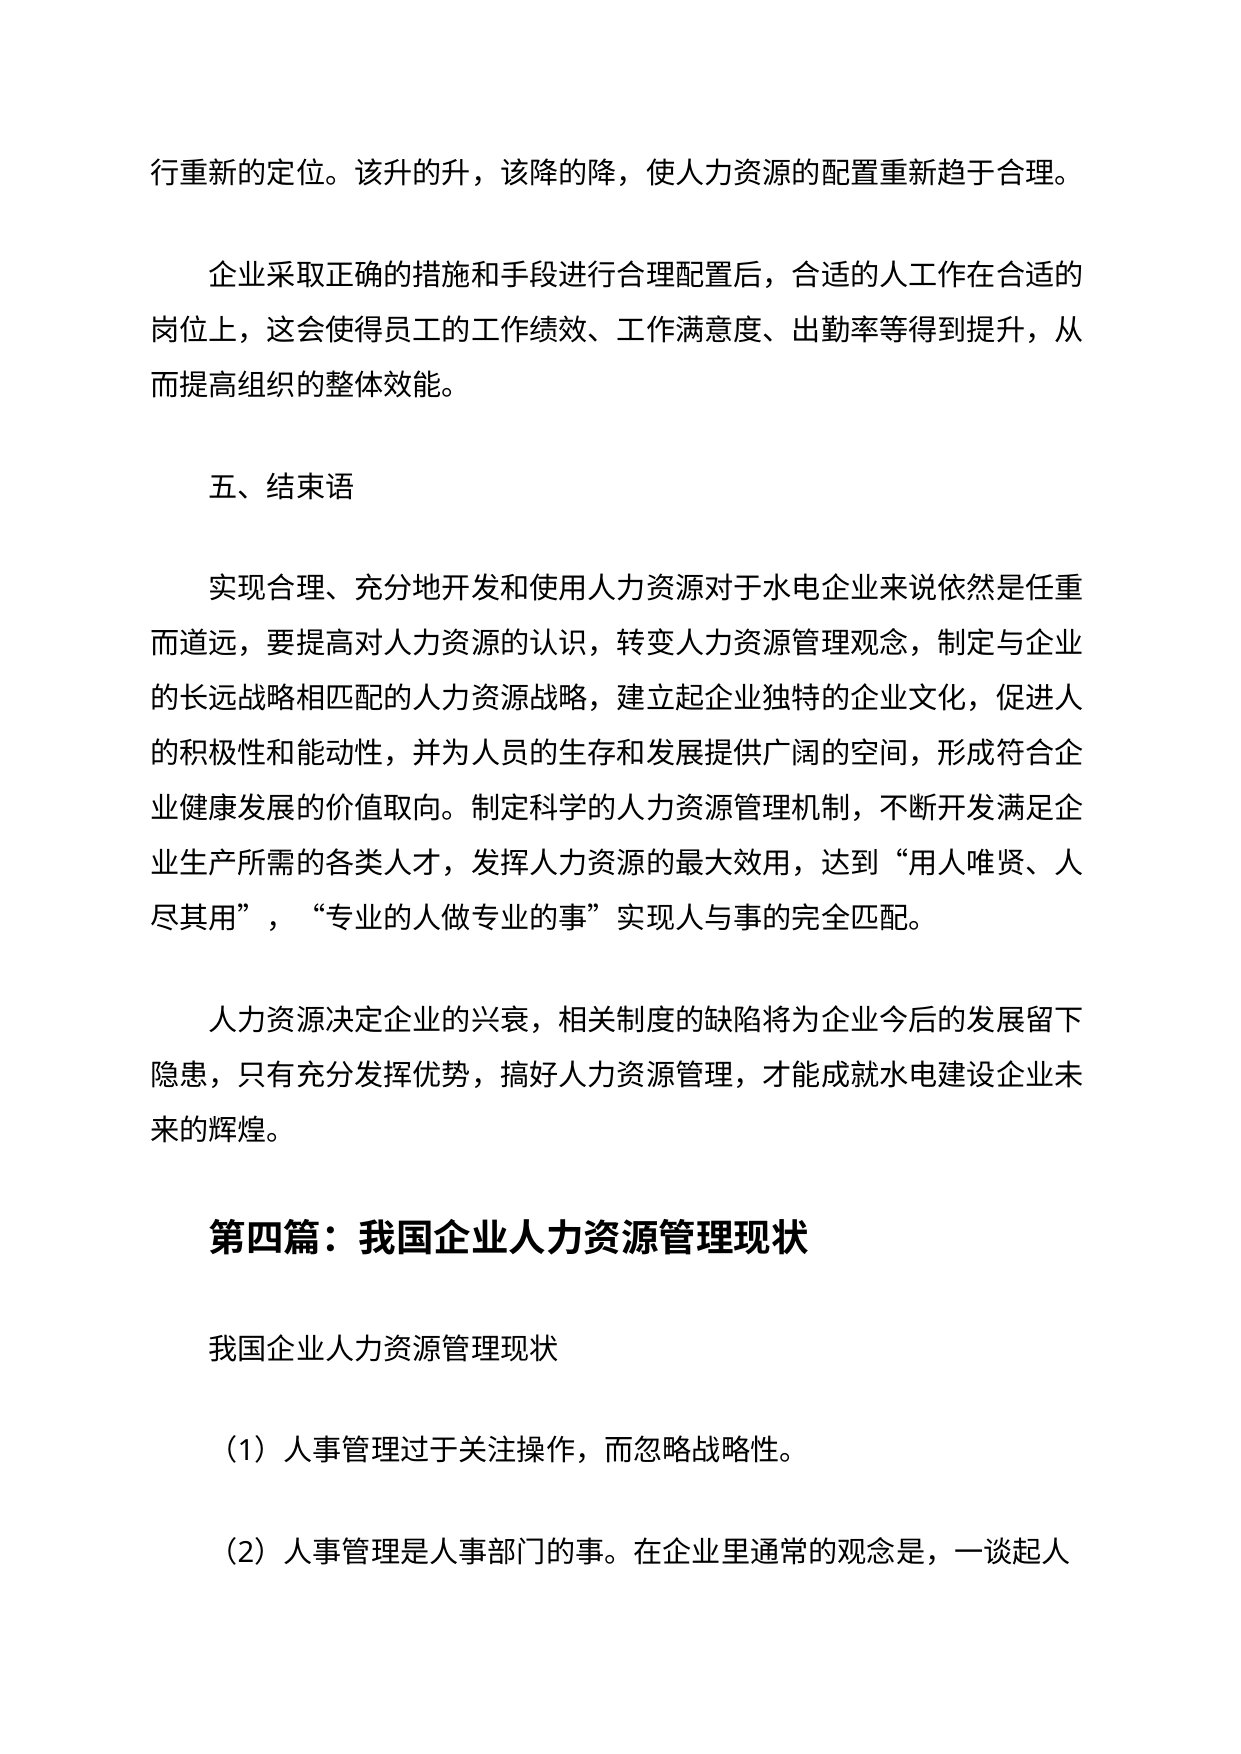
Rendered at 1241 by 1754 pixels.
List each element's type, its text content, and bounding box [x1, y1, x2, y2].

text 五、结束语 [150, 463, 1090, 506]
text （1）人事管理过于关注操作，而忽略战略性。 [150, 1427, 1090, 1469]
text 企业采取正确的措施和手段进行合理配置后，合适的人工作在合适的岗位上，这会使得员工的工作绩效、工作满意度、出勤率等得到提升，从而提高组织的整体效能。 [150, 252, 1090, 404]
text 人力资源决定企业的兴衰，相关制度的缺陷将为企业今后的发展留下隐患，只有充分发挥优势，搞好人力资源管理，才能成就水电建设企业未来的辉煌。 [150, 996, 1090, 1148]
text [150, 150, 1090, 192]
text 我国企业人力资源管理现状 [150, 1325, 1090, 1367]
text 第四篇：我国企业人力资源管理现状 [150, 1208, 1090, 1262]
text 实现合理、充分地开发和使用人力资源对于水电企业来说依然是任重而道远，要提高对人力资源的认识，转变人力资源管理观念，制定与企业的长远战略相匹配的人力资源战略，建立起企业独特的企业文化，促进人的积极性和能动性，并为人员的生存和发展提供广阔的空间，形成符合企业健康发展的价值取向。制定科学的人力资源管理机制，不断开发满足企业生产所需的各类人才，发挥人力资源的最大效用，达到“用人唯贤、人尽其用”，“专业的人做专业的事”实现人与事的完全匹配。 [150, 565, 1090, 937]
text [150, 1529, 1090, 1571]
